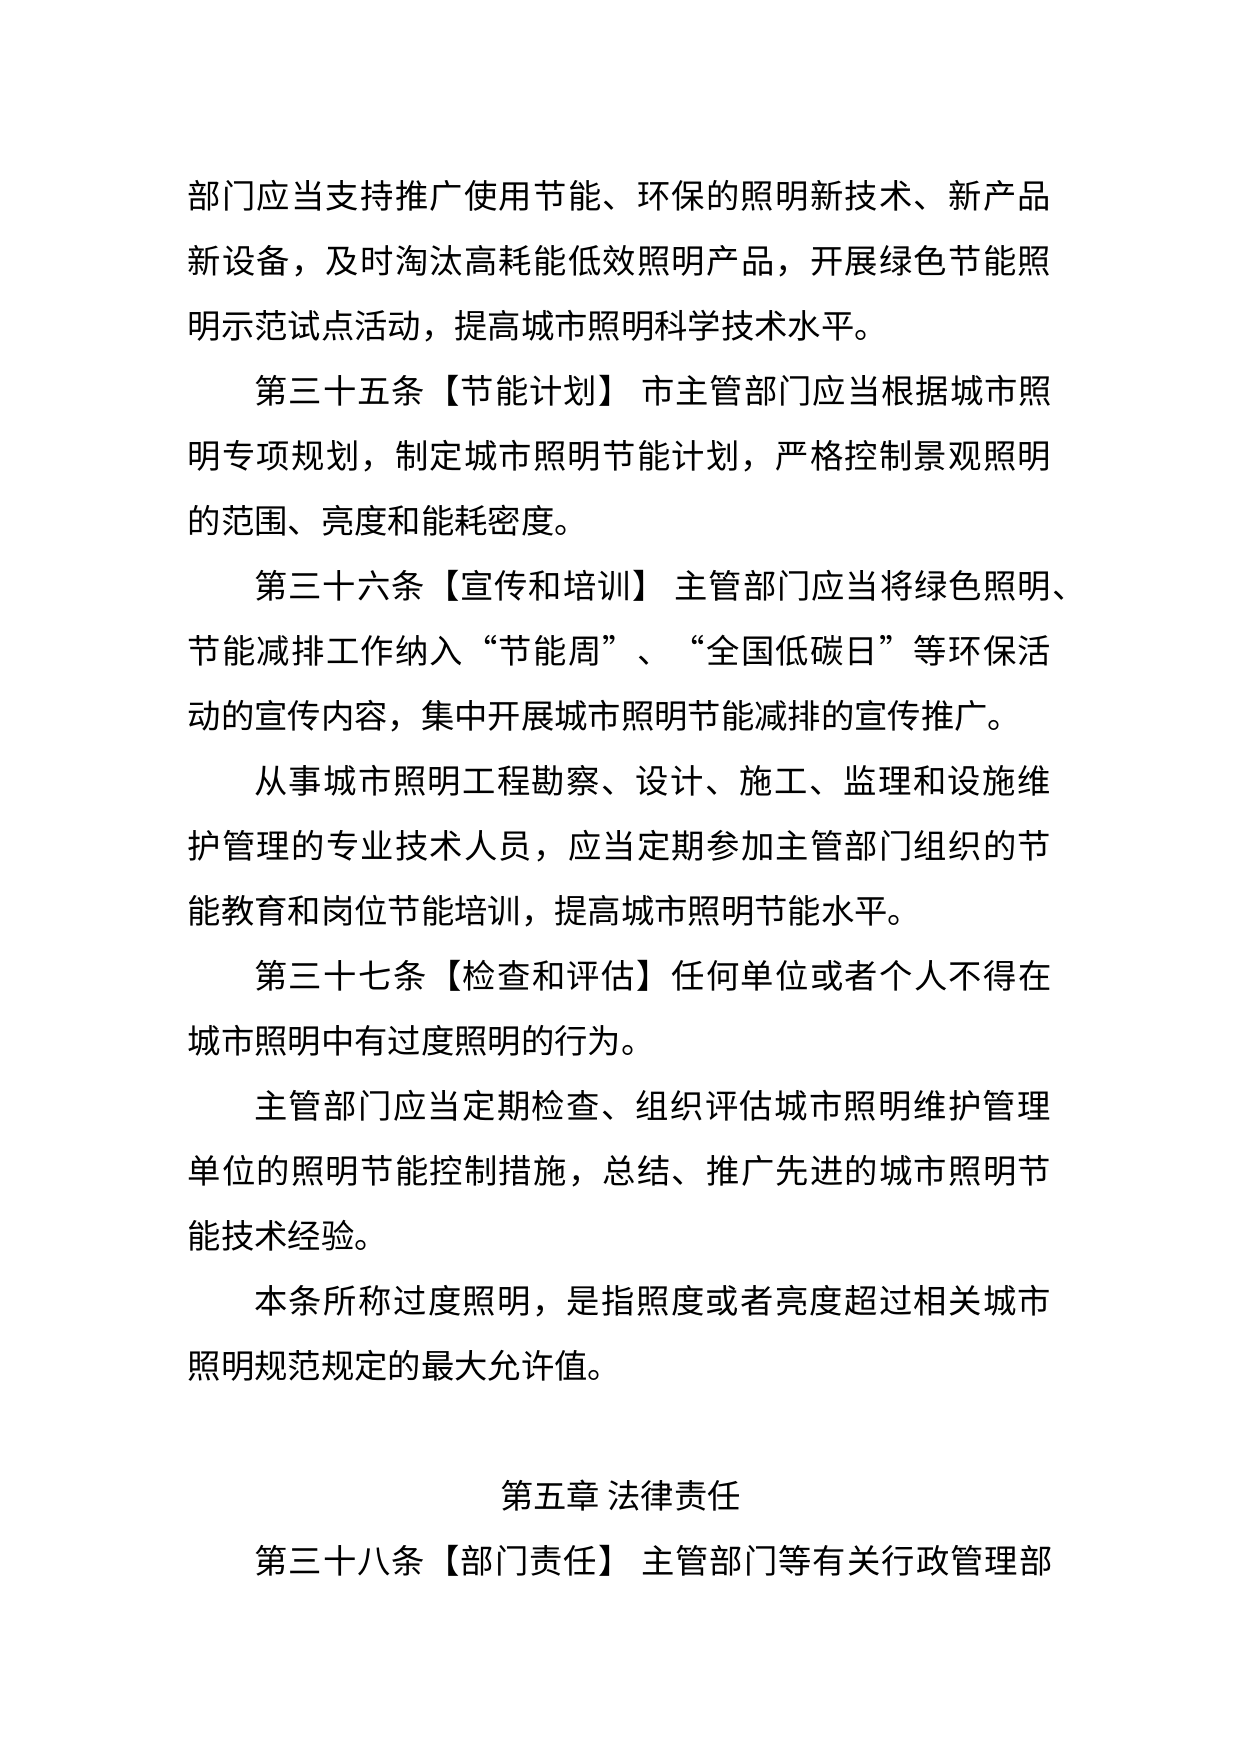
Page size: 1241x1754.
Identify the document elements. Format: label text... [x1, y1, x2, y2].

text 主管部门应当定期检查、组织评估城市照明维护管理单位的照明节能控制措施，总结、推广先进的城市照明节能技术经验。 [187, 1072, 1053, 1267]
text 第三十六条【宣传和培训】 主管部门应当将绿色照明、节能减排工作纳入“节能周”、“全国低碳日”等环保活动的宣传内容，集中开展城市照明节能减排的宣传推广。 [187, 552, 1053, 747]
text 第三十五条【节能计划】 市主管部门应当根据城市照明专项规划，制定城市照明节能计划，严格控制景观照明的范围、亮度和能耗密度。 [187, 357, 1053, 552]
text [187, 162, 1053, 357]
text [187, 1527, 1053, 1592]
text 第三十七条【检查和评估】任何单位或者个人不得在城市照明中有过度照明的行为。 [187, 942, 1053, 1072]
text 从事城市照明工程勘察、设计、施工、监理和设施维护管理的专业技术人员，应当定期参加主管部门组织的节能教育和岗位节能培训，提高城市照明节能水平。 [187, 747, 1053, 942]
text 第五章 法律责任 [187, 1462, 1053, 1527]
text 本条所称过度照明，是指照度或者亮度超过相关城市照明规范规定的最大允许值。 [187, 1267, 1053, 1397]
